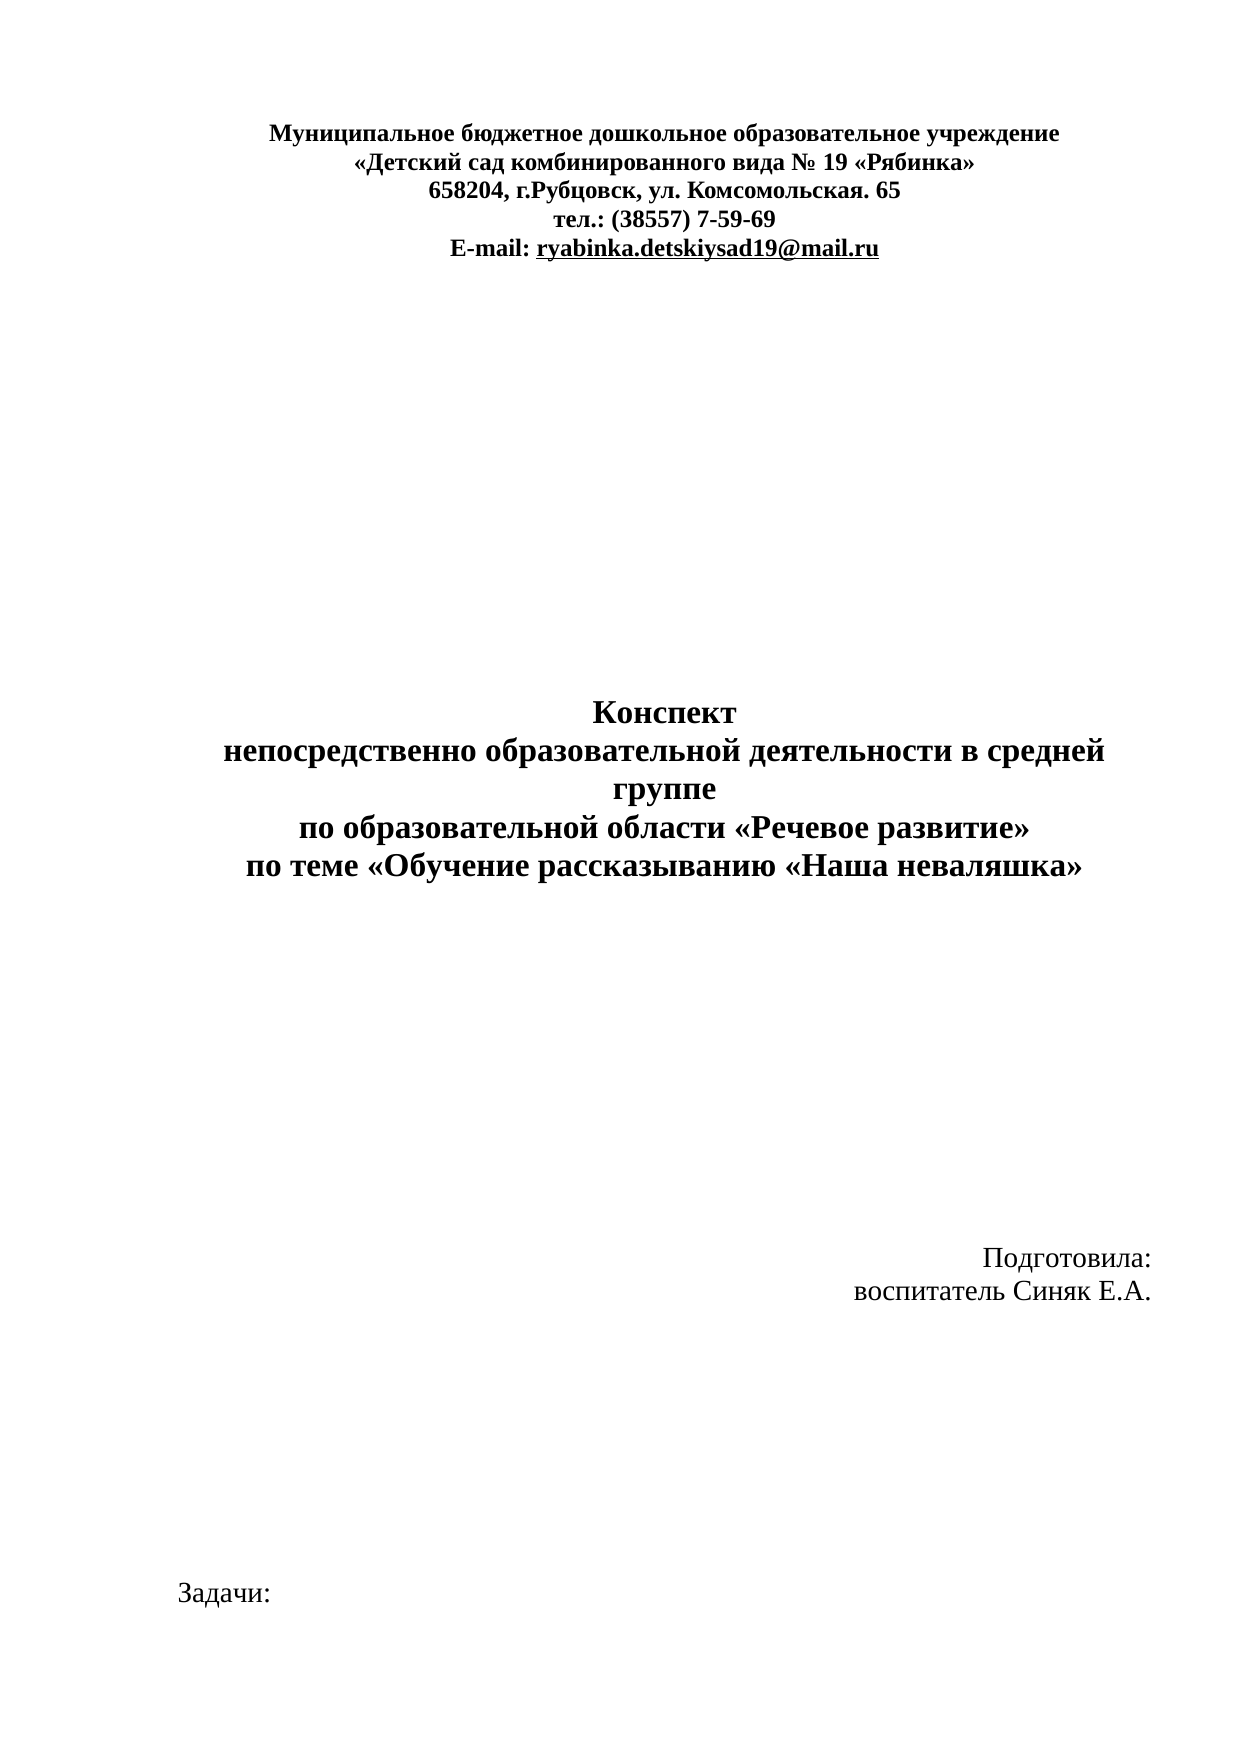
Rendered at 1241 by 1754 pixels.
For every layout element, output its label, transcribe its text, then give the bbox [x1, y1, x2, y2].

text Задачи: [177, 1575, 1152, 1609]
text Муниципальное бюджетное дошкольное образовательное учреждение «Детский сад комбинированного вида № 19 «Рябинка» [177, 118, 1152, 176]
text Конспект [177, 692, 1152, 730]
text Подготовила: [177, 1240, 1152, 1273]
text 658204, г.Рубцовск, ул. Комсомольская. 65 тел.: (38557) 7-59-69 E-mail: ryabinka.detskiysad19@mail.ru [177, 176, 1152, 262]
text по теме «Обучение рассказыванию «Наша неваляшка» [177, 845, 1152, 883]
text по образовательной области «Речевое развитие» [177, 807, 1152, 845]
text непосредственно образовательной деятельности в средней группе [177, 730, 1152, 807]
text воспитатель Синяк Е.А. [177, 1273, 1152, 1307]
